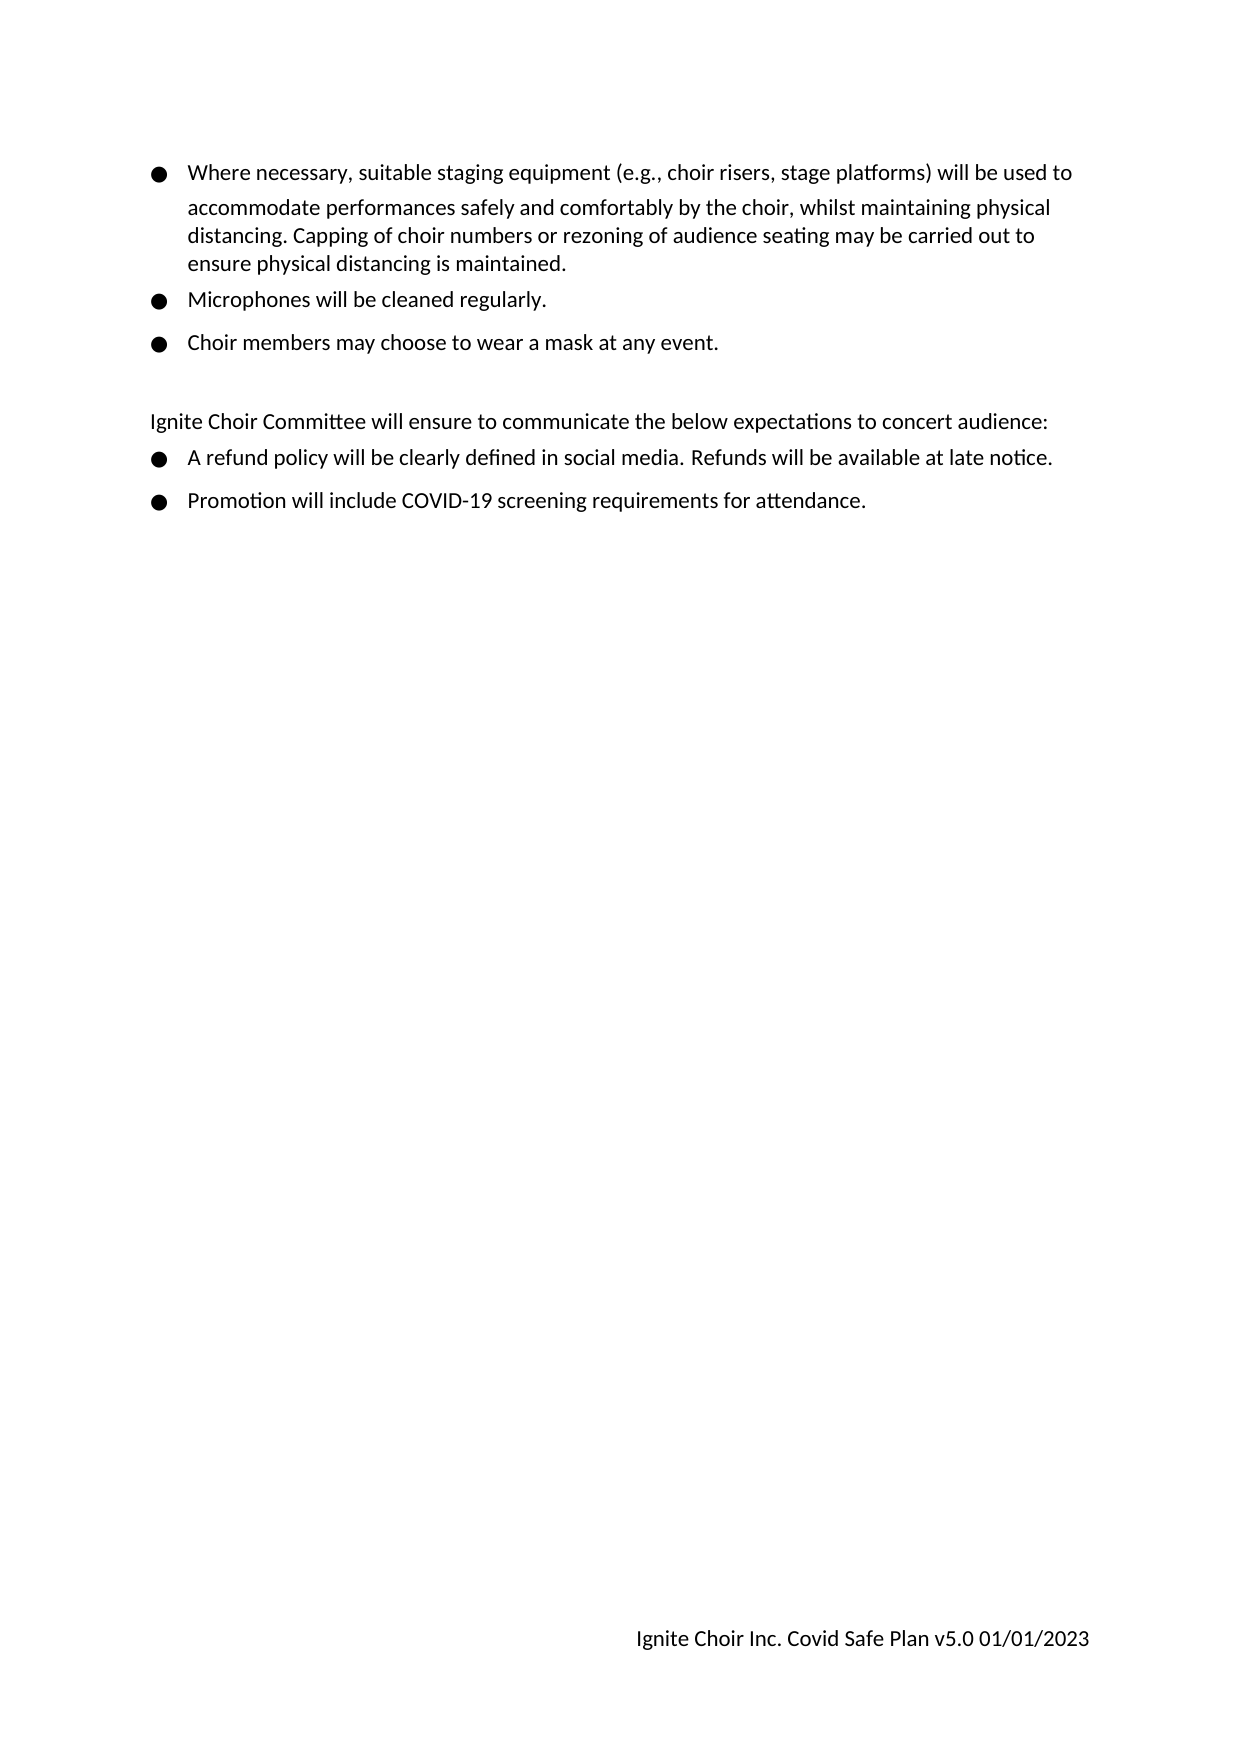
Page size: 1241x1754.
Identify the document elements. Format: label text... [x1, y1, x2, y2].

list A refund policy will be clearly defined in social media. Refunds will be available at late notice. [150, 435, 1090, 478]
list Choir members may choose to wear a mask at any event. [150, 319, 1090, 362]
list Promotion will include COVID-19 screening requirements for attendance. [150, 478, 1090, 520]
list Where necessary, suitable staging equipment (e.g., choir risers, stage platforms) will be used to accommodate performances safely and comfortably by the choir, whilst maintaining physical distancing. Capping of choir numbers or rezoning of audience seating may be carried out to ensure physical distancing is maintained. [150, 150, 1090, 277]
text Ignite Choir Committee will ensure to communicate the below expectations to concert audience: [150, 407, 1090, 435]
list Microphones will be cleaned regularly. [150, 277, 1090, 319]
